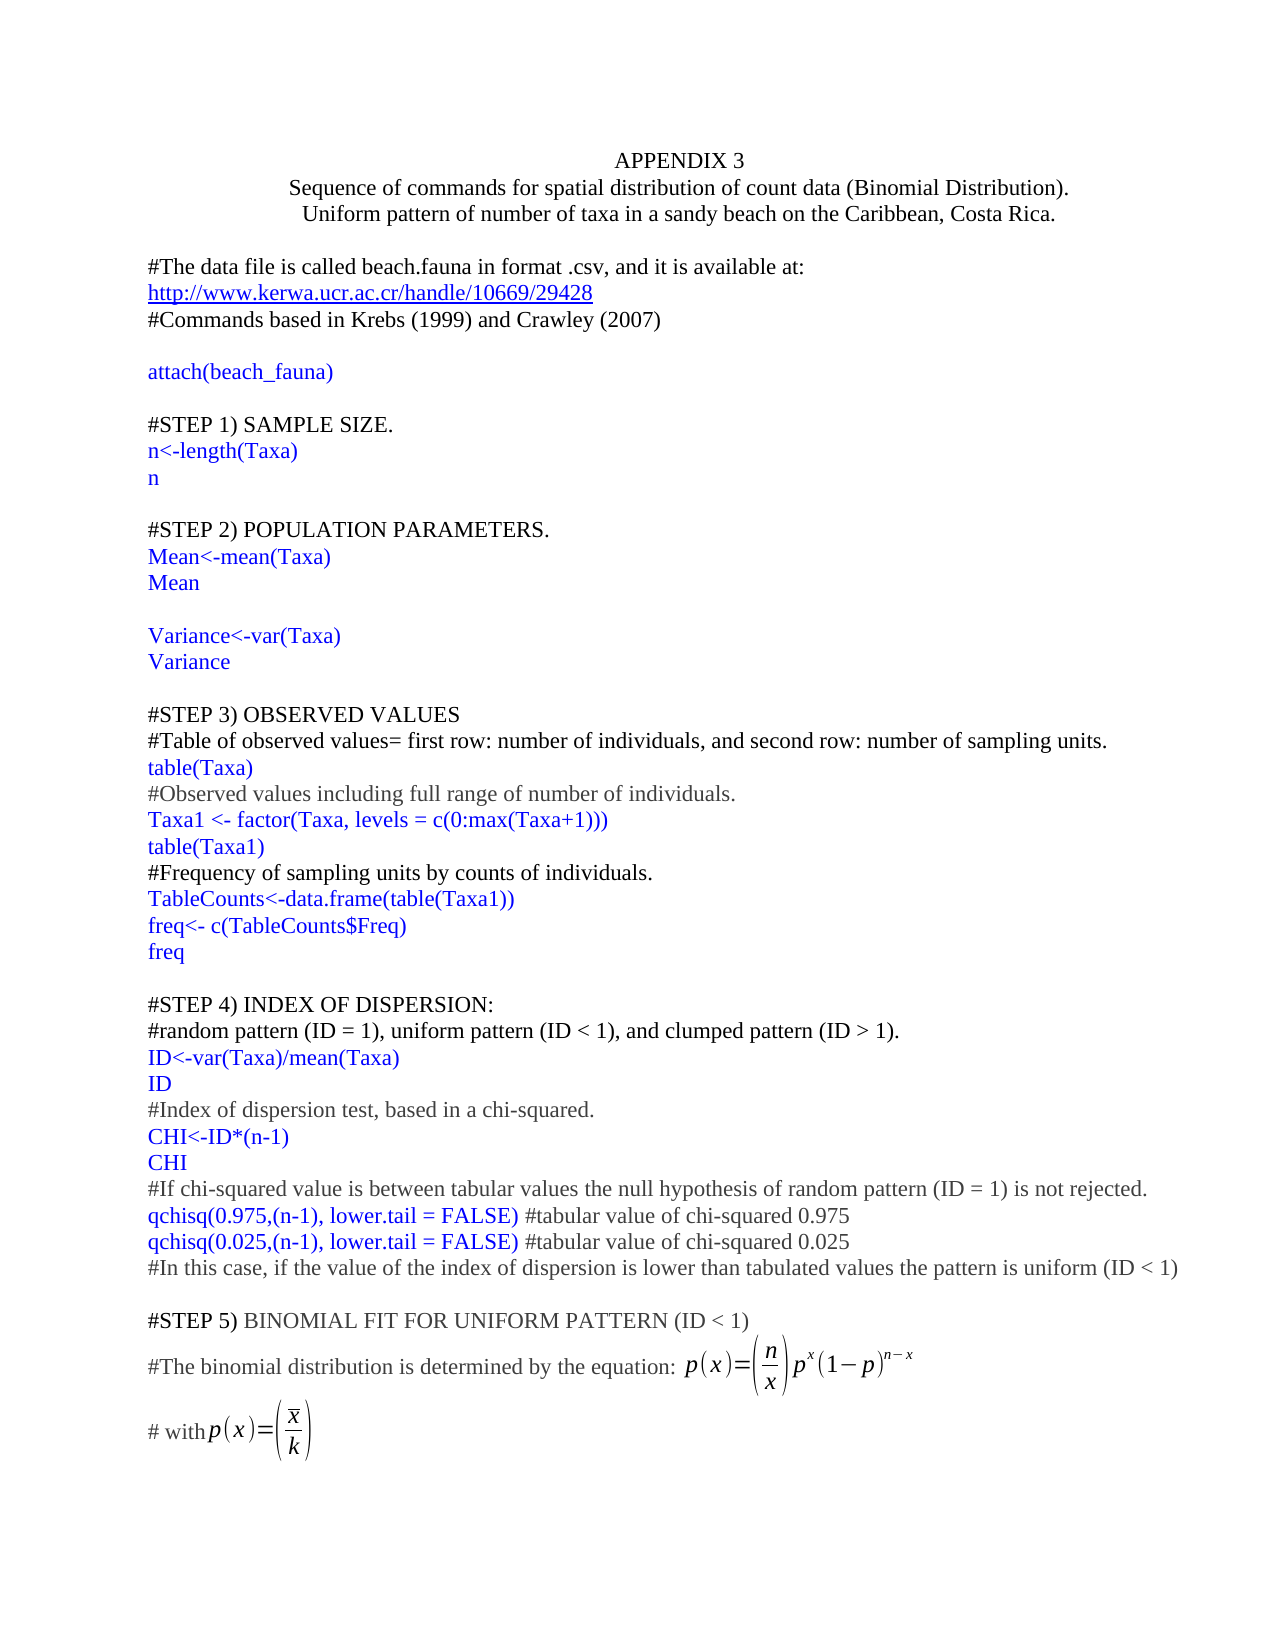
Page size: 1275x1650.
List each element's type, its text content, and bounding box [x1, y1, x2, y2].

text qchisq(0.025,(n-1), lower.tail = FALSE) #tabular value of chi-squared 0.025 [148, 1228, 1211, 1254]
text #STEP 4) INDEX OF DISPERSION: [148, 991, 1211, 1017]
text #STEP 5) BINOMIAL FIT FOR UNIFORM PATTERN (ID < 1) [148, 1307, 1211, 1333]
text #In this case, if the value of the index of dispersion is lower than tabulated values the pattern is uniform (ID < 1) [148, 1254, 1211, 1281]
text #The data file is called beach.fauna in format .csv, and it is available at: http://www.kerwa.ucr.ac.cr/handle/10669/29428 [148, 253, 1211, 306]
text Mean<-mean(Taxa) [148, 543, 1211, 569]
text #Index of dispersion test, based in a chi-squared. [148, 1096, 1211, 1123]
text #If chi-squared value is between tabular values the null hypothesis of random pattern (ID = 1) is not rejected. [148, 1175, 1211, 1202]
text freq<- c(TableCounts$Freq) [148, 912, 1211, 938]
text table(Taxa) [148, 754, 1211, 780]
text Sequence of commands for spatial distribution of count data (Binomial Distribution). [148, 174, 1211, 200]
text #Table of observed values= first row: number of individuals, and second row: number of sampling units. [148, 727, 1211, 754]
text Variance [148, 648, 1211, 675]
text #STEP 3) OBSERVED VALUES [148, 701, 1211, 727]
text Mean [148, 569, 1211, 596]
text ID [148, 1070, 1211, 1096]
text Variance<-var(Taxa) [148, 622, 1211, 648]
text APPENDIX 3 [148, 148, 1211, 174]
text qchisq(0.975,(n-1), lower.tail = FALSE) #tabular value of chi-squared 0.975 [148, 1202, 1211, 1228]
text #random pattern (ID = 1), uniform pattern (ID < 1), and clumped pattern (ID > 1). [148, 1017, 1211, 1044]
text attach(beach_fauna) [148, 358, 1211, 385]
text Uniform pattern of number of taxa in a sandy beach on the Caribbean, Costa Rica. [148, 200, 1211, 227]
text #STEP 1) SAMPLE SIZE. [148, 411, 1211, 437]
text Taxa1 <- factor(Taxa, levels = c(0:max(Taxa+1))) [148, 806, 1211, 833]
text CHI<-ID*(n-1) [148, 1123, 1211, 1149]
text # with [148, 1398, 1211, 1463]
text n<-length(Taxa) [148, 437, 1211, 464]
text #Frequency of sampling units by counts of individuals. [148, 859, 1211, 886]
text ID<-var(Taxa)/mean(Taxa) [148, 1044, 1211, 1070]
text #Commands based in Krebs (1999) and Crawley (2007) [148, 306, 1211, 332]
text n [148, 464, 1211, 490]
text table(Taxa1) [148, 833, 1211, 859]
text freq [148, 938, 1211, 964]
text CHI [148, 1149, 1211, 1175]
text #Observed values including full range of number of individuals. [148, 780, 1211, 806]
text #The binomial distribution is determined by the equation: [148, 1333, 1211, 1398]
text #STEP 2) POPULATION PARAMETERS. [148, 517, 1211, 543]
text TableCounts<-data.frame(table(Taxa1)) [148, 886, 1211, 912]
